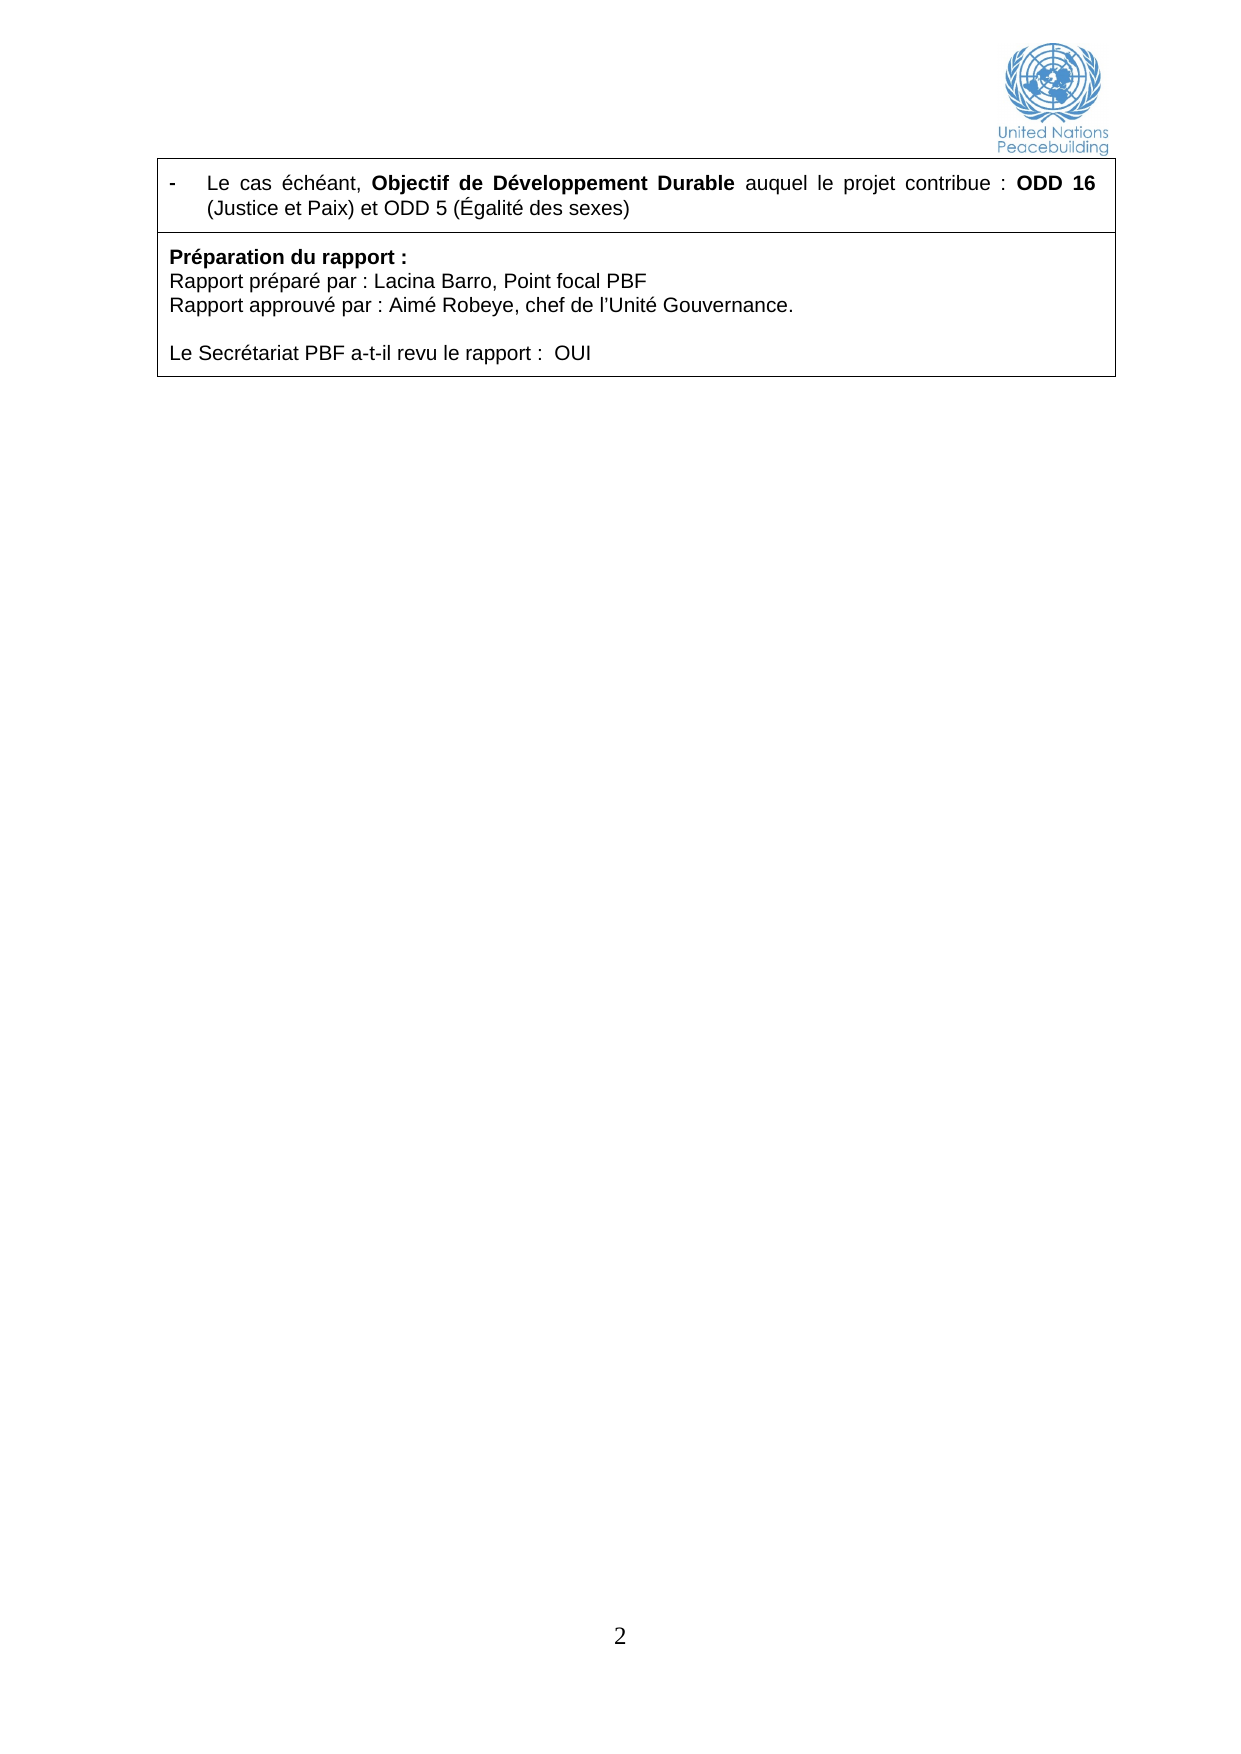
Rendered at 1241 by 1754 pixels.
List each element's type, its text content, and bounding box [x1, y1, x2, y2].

picture [996, 43, 1110, 158]
table_cell Préparation du rapport : Rapport préparé par : Lacina Barro, Point focal PBF Rapport approuvé par : Aimé Robeye, chef de l’Unité Gouvernance. Le Secrétariat PBF a-t-il revu le rapport : OUI [158, 233, 1115, 376]
